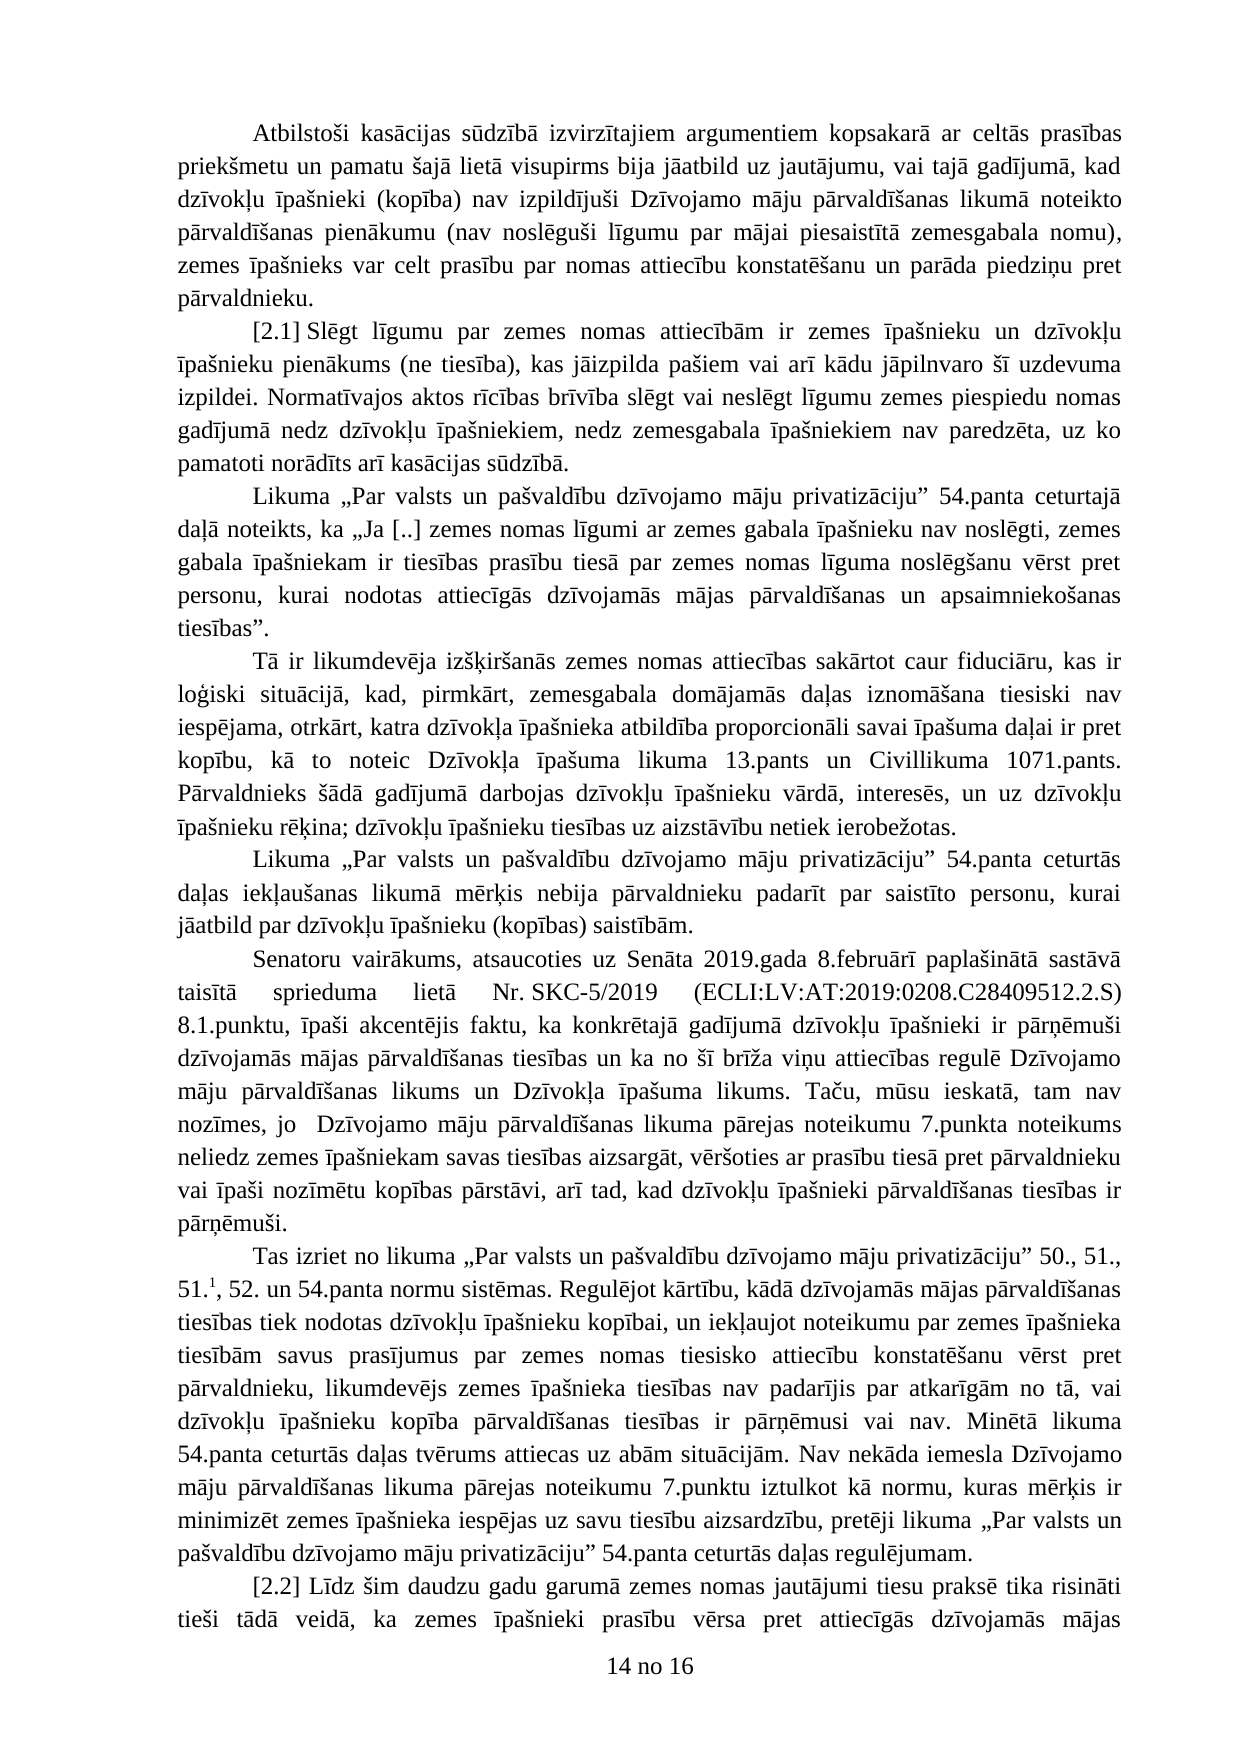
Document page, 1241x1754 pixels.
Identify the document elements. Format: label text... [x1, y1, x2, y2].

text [177, 1571, 1122, 1633]
text Senatoru vairākums, atsaucoties uz Senāta 2019.gada 8.februārī paplašinātā sastāvā taisītā sprieduma lietā Nr. SKC-5/2019 (ECLI:LV:AT:2019:0208.C28409512.2.S) 8.1.punktu, īpaši akcentējis faktu, ka konkrētajā gadījumā dzīvokļu īpašnieki ir pārņēmuši dzīvojamās mājas pārvaldīšanas tiesības un ka no šī brīža viņu attiecības regulē Dzīvojamo māju pārvaldīšanas likums un Dzīvokļa īpašuma likums. Taču, mūsu ieskatā, tam nav nozīmes, jo Dzīvojamo māju pārvaldīšanas likuma pārejas noteikumu 7.punkta noteikums neliedz zemes īpašniekam savas tiesības aizsargāt, vēršoties ar prasību tiesā pret pārvaldnieku vai īpaši nozīmētu kopības pārstāvi, arī tad, kad dzīvokļu īpašnieki pārvaldīšanas tiesības ir pārņēmuši. [177, 944, 1122, 1237]
text Tas izriet no likuma „Par valsts un pašvaldību dzīvojamo māju privatizāciju” 50., 51., 51.1, 52. un 54.panta normu sistēmas. Regulējot kārtību, kādā dzīvojamās mājas pārvaldīšanas tiesības tiek nodotas dzīvokļu īpašnieku kopībai, un iekļaujot noteikumu par zemes īpašnieka tiesībām savus prasījumus par zemes nomas tiesisko attiecību konstatēšanu vērst pret pārvaldnieku, likumdevējs zemes īpašnieka tiesības nav padarījis par atkarīgām no tā, vai dzīvokļu īpašnieku kopība pārvaldīšanas tiesības ir pārņēmusi vai nav. Minētā likuma 54.panta ceturtās daļas tvērums attiecas uz abām situācijām. Nav nekāda iemesla Dzīvojamo māju pārvaldīšanas likuma pārejas noteikumu 7.punktu iztulkot kā normu, kuras mērķis ir minimizēt zemes īpašnieka iespējas uz savu tiesību aizsardzību, pretēji likuma „Par valsts un pašvaldību dzīvojamo māju privatizāciju” 54.panta ceturtās daļas regulējumam. [177, 1241, 1122, 1307]
text [2.1] Slēgt līgumu par zemes nomas attiecībām ir zemes īpašnieku un dzīvokļu īpašnieku pienākums (ne tiesība), kas jāizpilda pašiem vai arī kādu jāpilnvaro šī uzdevuma izpildei. Normatīvajos aktos rīcības brīvība slēgt vai neslēgt līgumu zemes piespiedu nomas gadījumā nedz dzīvokļu īpašniekiem, nedz zemesgabala īpašniekiem nav paredzēta, uz ko pamatoti norādīts arī kasācijas sūdzībā. [177, 316, 1122, 477]
text Likuma „Par valsts un pašvaldību dzīvojamo māju privatizāciju” 54.panta ceturtajā daļā noteikts, ka „Ja [..] zemes nomas līgumi ar zemes gabala īpašnieku nav noslēgti, zemes gabala īpašniekam ir tiesības prasību tiesā par zemes nomas līguma noslēgšanu vērst pret personu, kurai nodotas attiecīgās dzīvojamās mājas pārvaldīšanas un apsaimniekošanas tiesības”. [177, 481, 1122, 548]
text Tas izriet no likuma „Par valsts un pašvaldību dzīvojamo māju privatizāciju” 50., 51., 51.1, 52. un 54.panta normu sistēmas. Regulējot kārtību, kādā dzīvojamās mājas pārvaldīšanas tiesības tiek nodotas dzīvokļu īpašnieku kopībai, un iekļaujot noteikumu par zemes īpašnieka tiesībām savus prasījumus par zemes nomas tiesisko attiecību konstatēšanu vērst pret pārvaldnieku, likumdevējs zemes īpašnieka tiesības nav padarījis par atkarīgām no tā, vai dzīvokļu īpašnieku kopība pārvaldīšanas tiesības ir pārņēmusi vai nav. Minētā likuma 54.panta ceturtās daļas tvērums attiecas uz abām situācijām. Nav nekāda iemesla Dzīvojamo māju pārvaldīšanas likuma pārejas noteikumu 7.punktu iztulkot kā normu, kuras mērķis ir minimizēt zemes īpašnieka iespējas uz savu tiesību aizsardzību, pretēji likuma „Par valsts un pašvaldību dzīvojamo māju privatizāciju” 54.panta ceturtās daļas regulējumam. [177, 1435, 1122, 1567]
text Atbilstoši kasācijas sūdzībā izvirzītajiem argumentiem kopsakarā ar celtās prasības priekšmetu un pamatu šajā lietā visupirms bija jāatbild uz jautājumu, vai tajā gadījumā, kad dzīvokļu īpašnieki (kopība) nav izpildījuši Dzīvojamo māju pārvaldīšanas likumā noteikto pārvaldīšanas pienākumu (nav noslēguši līgumu par mājai piesaistītā zemesgabala nomu), zemes īpašnieks var celt prasību par nomas attiecību konstatēšanu un parāda piedziņu pret pārvaldnieku. [177, 118, 1122, 312]
text Likuma „Par valsts un pašvaldību dzīvojamo māju privatizāciju” 54.panta ceturtajā daļā noteikts, ka „Ja [..] zemes nomas līgumi ar zemes gabala īpašnieku nav noslēgti, zemes gabala īpašniekam ir tiesības prasību tiesā par zemes nomas līguma noslēgšanu vērst pret personu, kurai nodotas attiecīgās dzīvojamās mājas pārvaldīšanas un apsaimniekošanas tiesības”. [177, 609, 1122, 642]
text Likuma „Par valsts un pašvaldību dzīvojamo māju privatizāciju” 54.panta ceturtās daļas iekļaušanas likumā mērķis nebija pārvaldnieku padarīt par saistīto personu, kurai jāatbild par dzīvokļu īpašnieku (kopības) saistībām. [177, 844, 1122, 939]
text Tā ir likumdevēja izšķiršanās zemes nomas attiecības sakārtot caur fiduciāru, kas ir loģiski situācijā, kad, pirmkārt, zemesgabala domājamās daļas iznomāšana tiesiski nav iespējama, otrkārt, katra dzīvokļa īpašnieka atbildība proporcionāli savai īpašuma daļai ir pret kopību, kā to noteic Dzīvokļa īpašuma likuma 13.pants un Civillikuma 1071.pants. Pārvaldnieks šādā gadījumā darbojas dzīvokļu īpašnieku vārdā, interesēs, un uz dzīvokļu īpašnieku rēķina; dzīvokļu īpašnieku tiesības uz aizstāvību netiek ierobežotas. [177, 646, 1122, 840]
